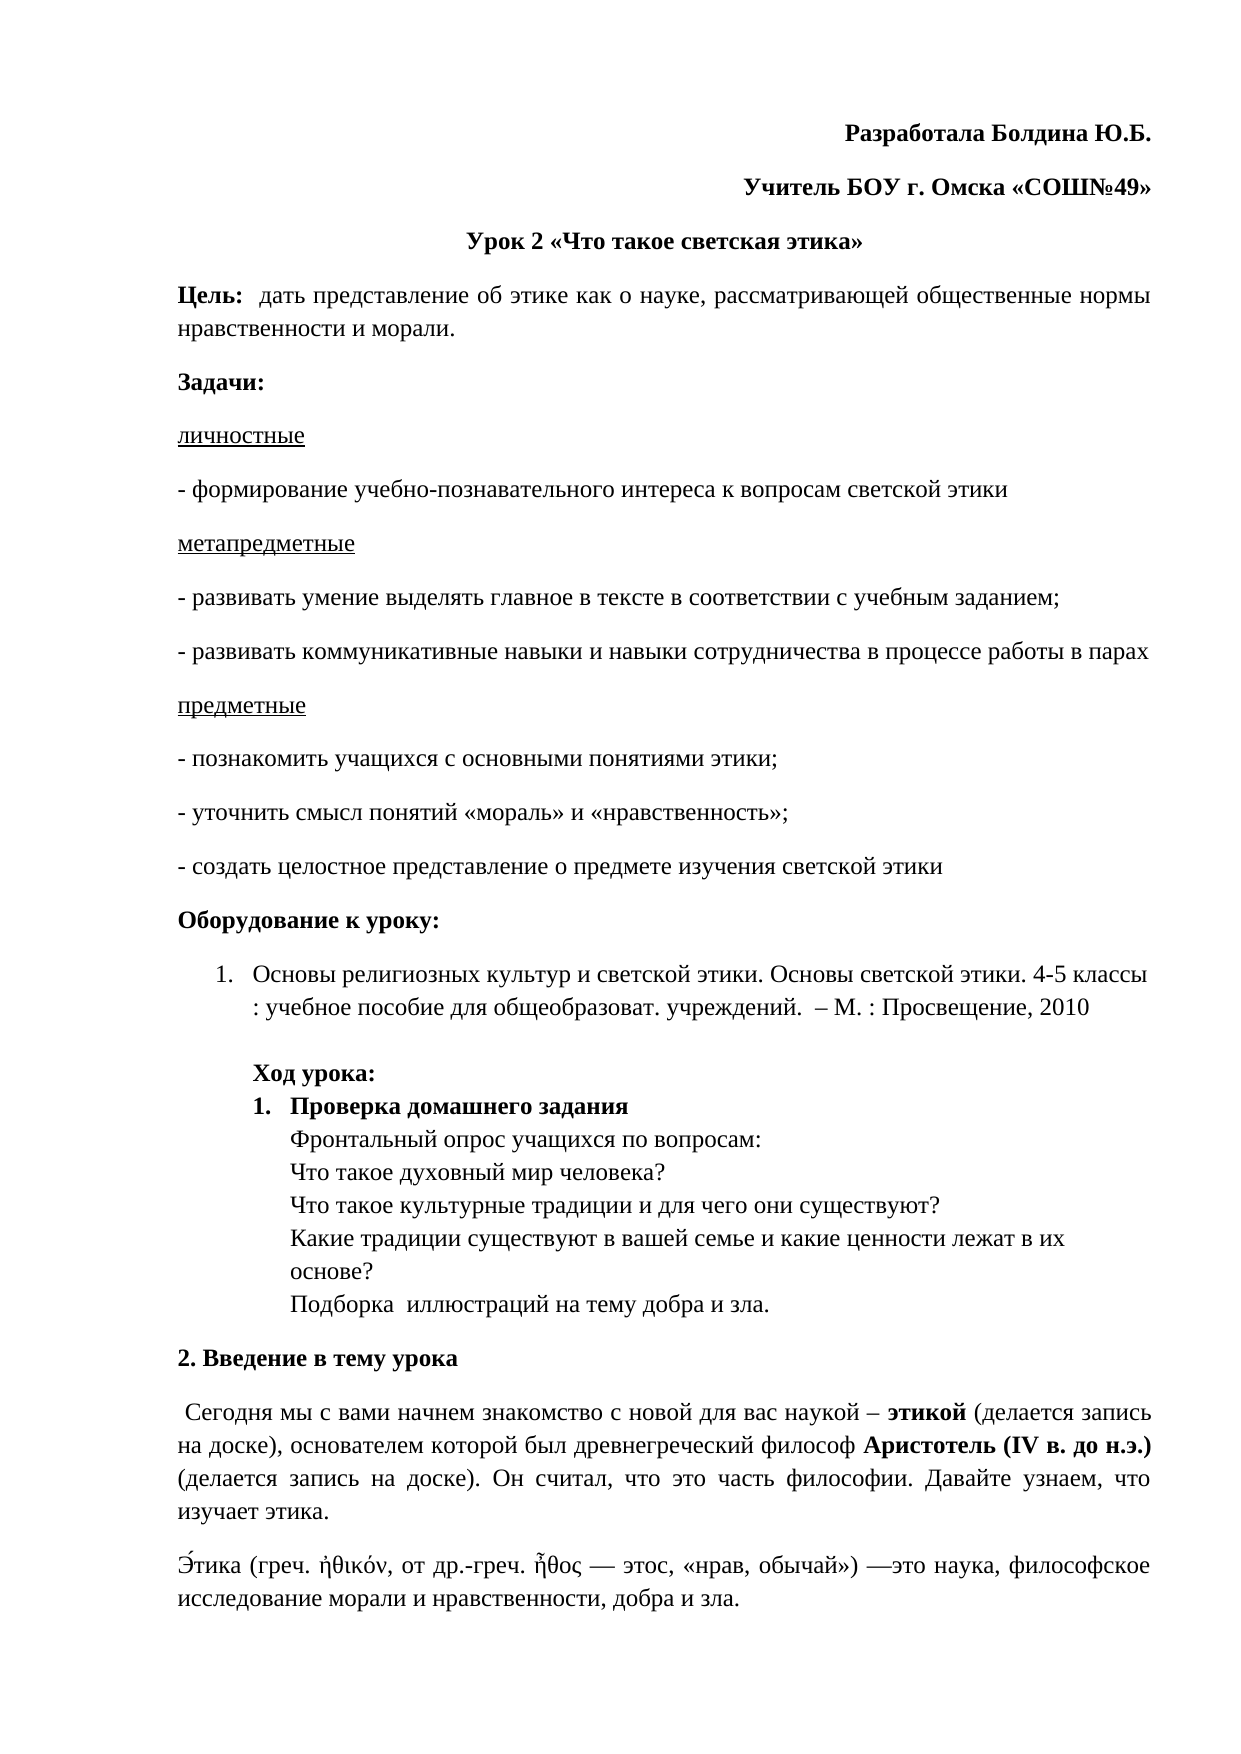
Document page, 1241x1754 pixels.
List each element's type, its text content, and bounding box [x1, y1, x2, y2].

text Э́тика (греч. ἠθικόν, от др.-греч. ἦθος — этос, «нрав, обычай») —это наука, философское исследование морали и нравственности, добра и зла. [177, 1550, 1152, 1612]
list Что такое культурные традиции и для чего они существуют? [290, 1190, 1152, 1219]
text предметные [177, 690, 1152, 718]
list Фронтальный опрос учащихся по вопросам: [290, 1124, 1152, 1153]
text 2. Введение в тему урока [177, 1343, 1152, 1372]
text - развивать умение выделять главное в тексте в соответствии с учебным заданием; [177, 582, 1152, 611]
text - познакомить учащихся с основными понятиями этики; [177, 743, 1152, 772]
text личностные [177, 420, 1152, 449]
text Урок 2 «Что такое светская этика» [177, 226, 1152, 254]
list Подборка иллюстраций на тему добра и зла. [290, 1289, 1152, 1318]
text Цель: дать представление об этике как о науке, рассматривающей общественные нормы нравственности и морали. [177, 280, 1152, 341]
text метапредметные [177, 528, 1152, 557]
text - формирование учебно-познавательного интереса к вопросам светской этики [177, 474, 1152, 503]
list Проверка домашнего задания [252, 1091, 1152, 1120]
text - уточнить смысл понятий «мораль» и «нравственность»; [177, 797, 1152, 826]
list Ход урока: [252, 1058, 1152, 1087]
list Что такое духовный мир человека? [290, 1157, 1152, 1186]
text Разработала Болдина Ю.Б. [177, 118, 1152, 147]
list Основы религиозных культур и светской этики. Основы светской этики. 4-5 классы : учебное пособие для общеобразоват. учреждений. – М. : Просвещение, 2010 [215, 959, 1152, 1021]
list Какие традиции существуют в вашей семье и какие ценности лежат в их основе? [290, 1223, 1152, 1285]
text - развивать коммуникативные навыки и навыки сотрудничества в процессе работы в парах [177, 636, 1152, 664]
text Сегодня мы с вами начнем знакомство с новой для вас наукой – этикой (делается запись на доске), основателем которой был древнегреческий философ Аристотель (IV в. до н.э.) (делается запись на доске). Он считал, что это часть философии. Давайте узнаем, что изучает этика. [177, 1397, 1152, 1525]
text Учитель БОУ г. Омска «СОШ№49» [177, 172, 1152, 201]
text Оборудование к уроку: [177, 905, 1152, 934]
text Задачи: [177, 367, 1152, 395]
text - создать целостное представление о предмете изучения светской этики [177, 851, 1152, 880]
